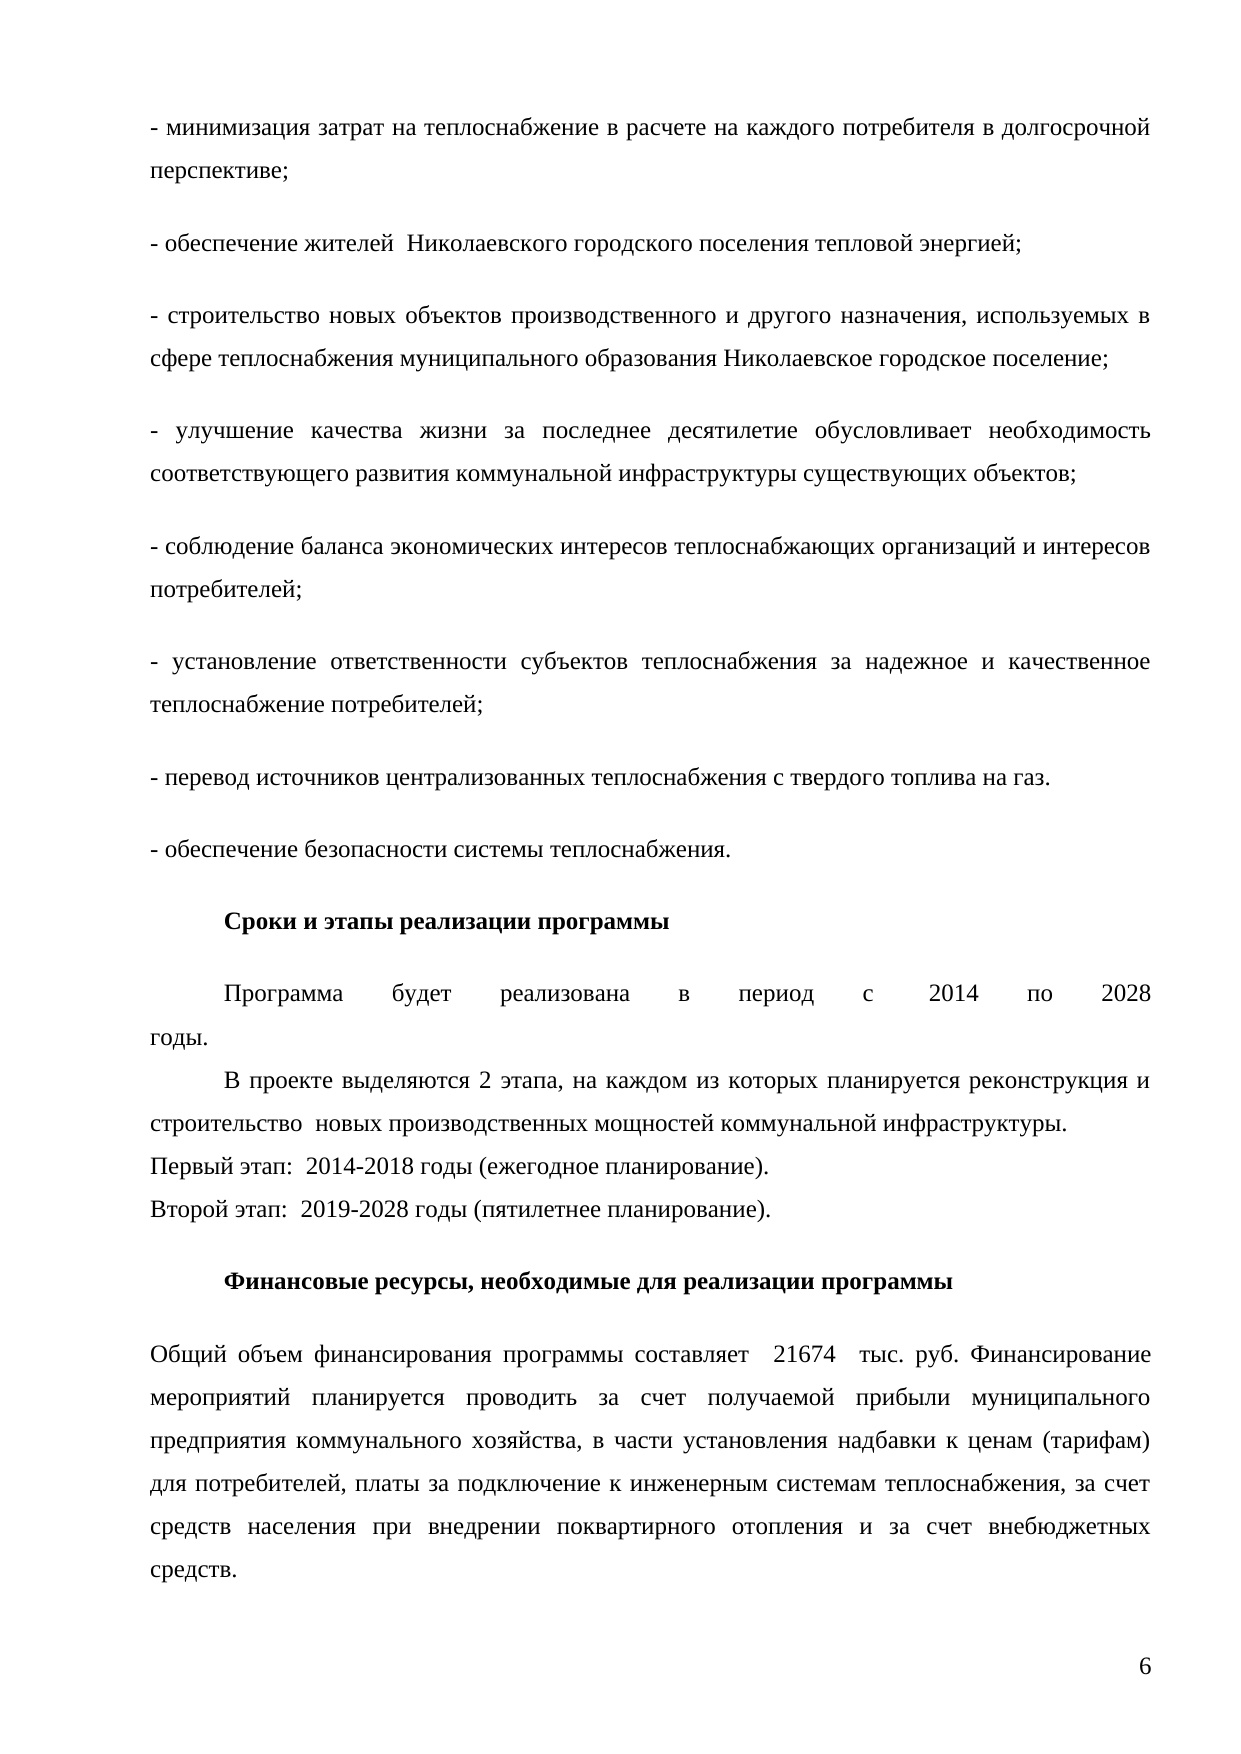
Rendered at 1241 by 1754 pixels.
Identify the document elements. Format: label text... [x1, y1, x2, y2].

text - обеспечение жителей Николаевского городского поселения тепловой энергией; [150, 228, 1152, 256]
text - соблюдение баланса экономических интересов теплоснабжающих организаций и интересов потребителей; [150, 531, 1152, 603]
text - минимизация затрат на теплоснабжение в расчете на каждого потребителя в долгосрочной перспективе; [150, 112, 1152, 184]
text - улучшение качества жизни за последнее десятилетие обусловливает необходимость соответствующего развития коммунальной инфраструктуры существующих объектов; [150, 415, 1152, 487]
text Сроки и этапы реализации программы [150, 906, 1152, 935]
text В проекте выделяются 2 этапа, на каждом из которых планируется реконструкция и строительство новых производственных мощностей коммунальной инфраструктуры. [150, 1065, 1152, 1137]
text - обеспечение безопасности системы теплоснабжения. [150, 834, 1152, 863]
text Общий объем финансирования программы составляет 21674 тыс. руб. Финансирование мероприятий планируется проводить за счет получаемой прибыли муниципального предприятия коммунального хозяйства, в части установления надбавки к ценам (тарифам) для потребителей, платы за подключение к инженерным системам теплоснабжения, за счет средств населения при внедрении поквартирного отопления и за счет внебюджетных средств. [150, 1339, 1152, 1583]
text - установление ответственности субъектов теплоснабжения за надежное и качественное теплоснабжение потребителей; [150, 646, 1152, 718]
text Первый этап: 2014-2018 годы (ежегодное планирование). [150, 1151, 1152, 1180]
text Финансовые ресурсы, необходимые для реализации программы [150, 1266, 1152, 1295]
text - перевод источников централизованных теплоснабжения с твердого топлива на газ. [150, 762, 1152, 790]
text - строительство новых объектов производственного и другого назначения, используемых в сфере теплоснабжения муниципального образования Николаевское городское поселение; [150, 300, 1152, 372]
text Программа будет реализована в период с 2014 по 2028 годы. [150, 978, 1152, 1050]
text Второй этап: 2019-2028 годы (пятилетнее планирование). [150, 1194, 1152, 1223]
